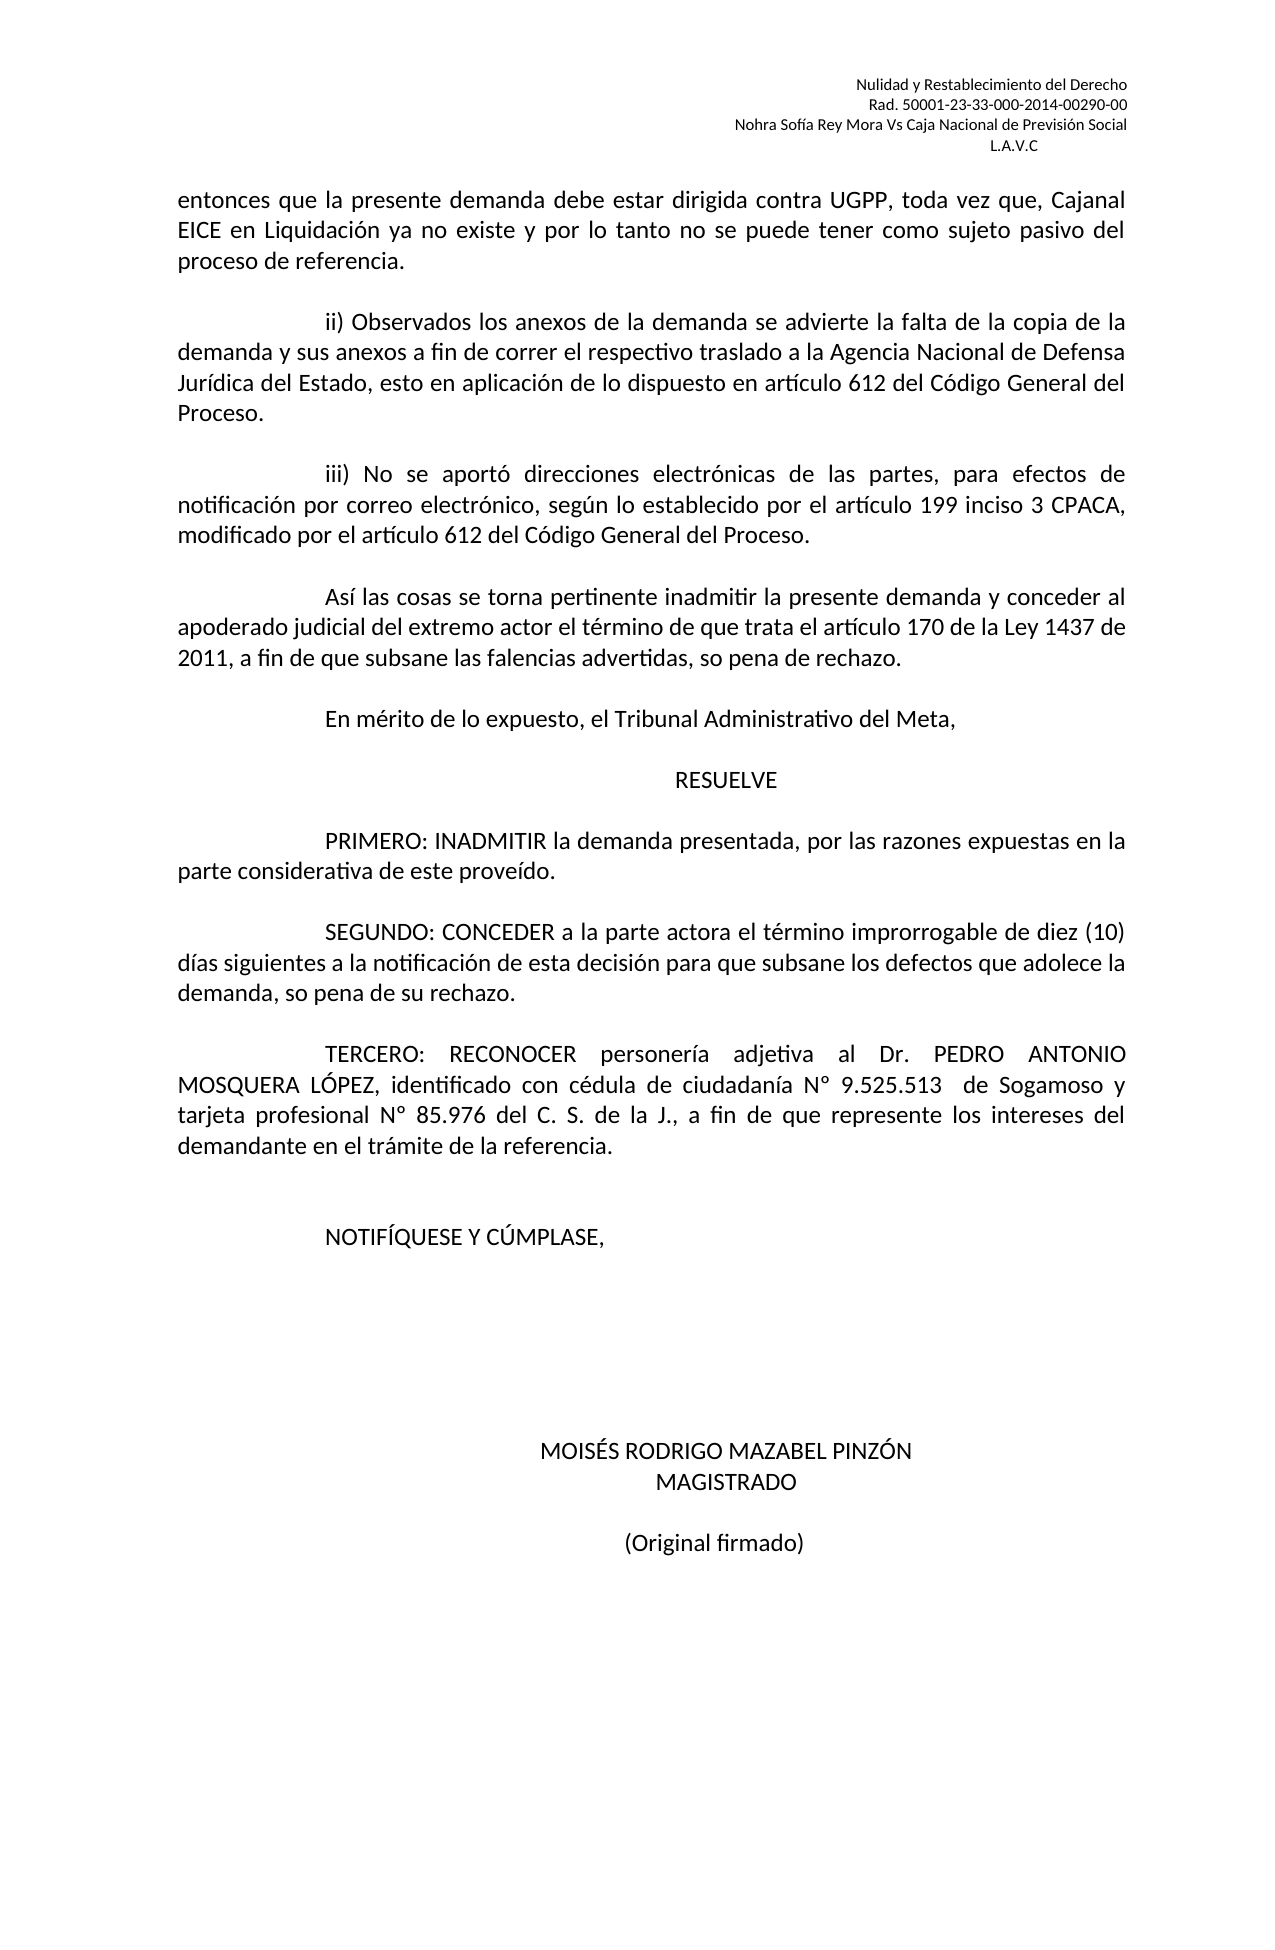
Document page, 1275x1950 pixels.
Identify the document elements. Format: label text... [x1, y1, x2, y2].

text TERCERO: RECONOCER personería adjetiva al Dr. PEDRO ANTONIO MOSQUERA LÓPEZ, identificado con cédula de ciudadanía Nº 9.525.513 de Sogamoso y tarjeta profesional Nº 85.976 del C. S. de la J., a fin de que represente los intereses del demandante en el trámite de la referencia. [177, 1038, 1127, 1161]
text Así las cosas se torna pertinente inadmitir la presente demanda y conceder al apoderado judicial del extremo actor el término de que trata el artículo 170 de la Ley 1437 de 2011, a fin de que subsane las falencias advertidas, so pena de rechazo. [177, 581, 1127, 672]
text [177, 184, 1127, 275]
text PRIMERO: INADMITIR la demanda presentada, por las razones expuestas en la parte considerativa de este proveído. [177, 825, 1127, 886]
text MAGISTRADO [177, 1466, 1127, 1496]
text iii) No se aportó direcciones electrónicas de las partes, para efectos de notificación por correo electrónico, según lo establecido por el artículo 199 inciso 3 CPACA, modificado por el artículo 612 del Código General del Proceso. [177, 458, 1127, 550]
text En mérito de lo expuesto, el Tribunal Administrativo del Meta, [177, 703, 1127, 733]
text ii) Observados los anexos de la demanda se advierte la falta de la copia de la demanda y sus anexos a fin de correr el respectivo traslado a la Agencia Nacional de Defensa Jurídica del Estado, esto en aplicación de lo dispuesto en artículo 612 del Código General del Proceso. [177, 306, 1127, 428]
text NOTIFÍQUESE Y CÚMPLASE, [177, 1222, 1127, 1252]
text MOISÉS RODRIGO MAZABEL PINZÓN [177, 1435, 1127, 1466]
text (Original firmado) [177, 1527, 1127, 1557]
text RESUELVE [177, 764, 1127, 794]
text SEGUNDO: CONCEDER a la parte actora el término improrrogable de diez (10) días siguientes a la notificación de esta decisión para que subsane los defectos que adolece la demanda, so pena de su rechazo. [177, 916, 1127, 1008]
